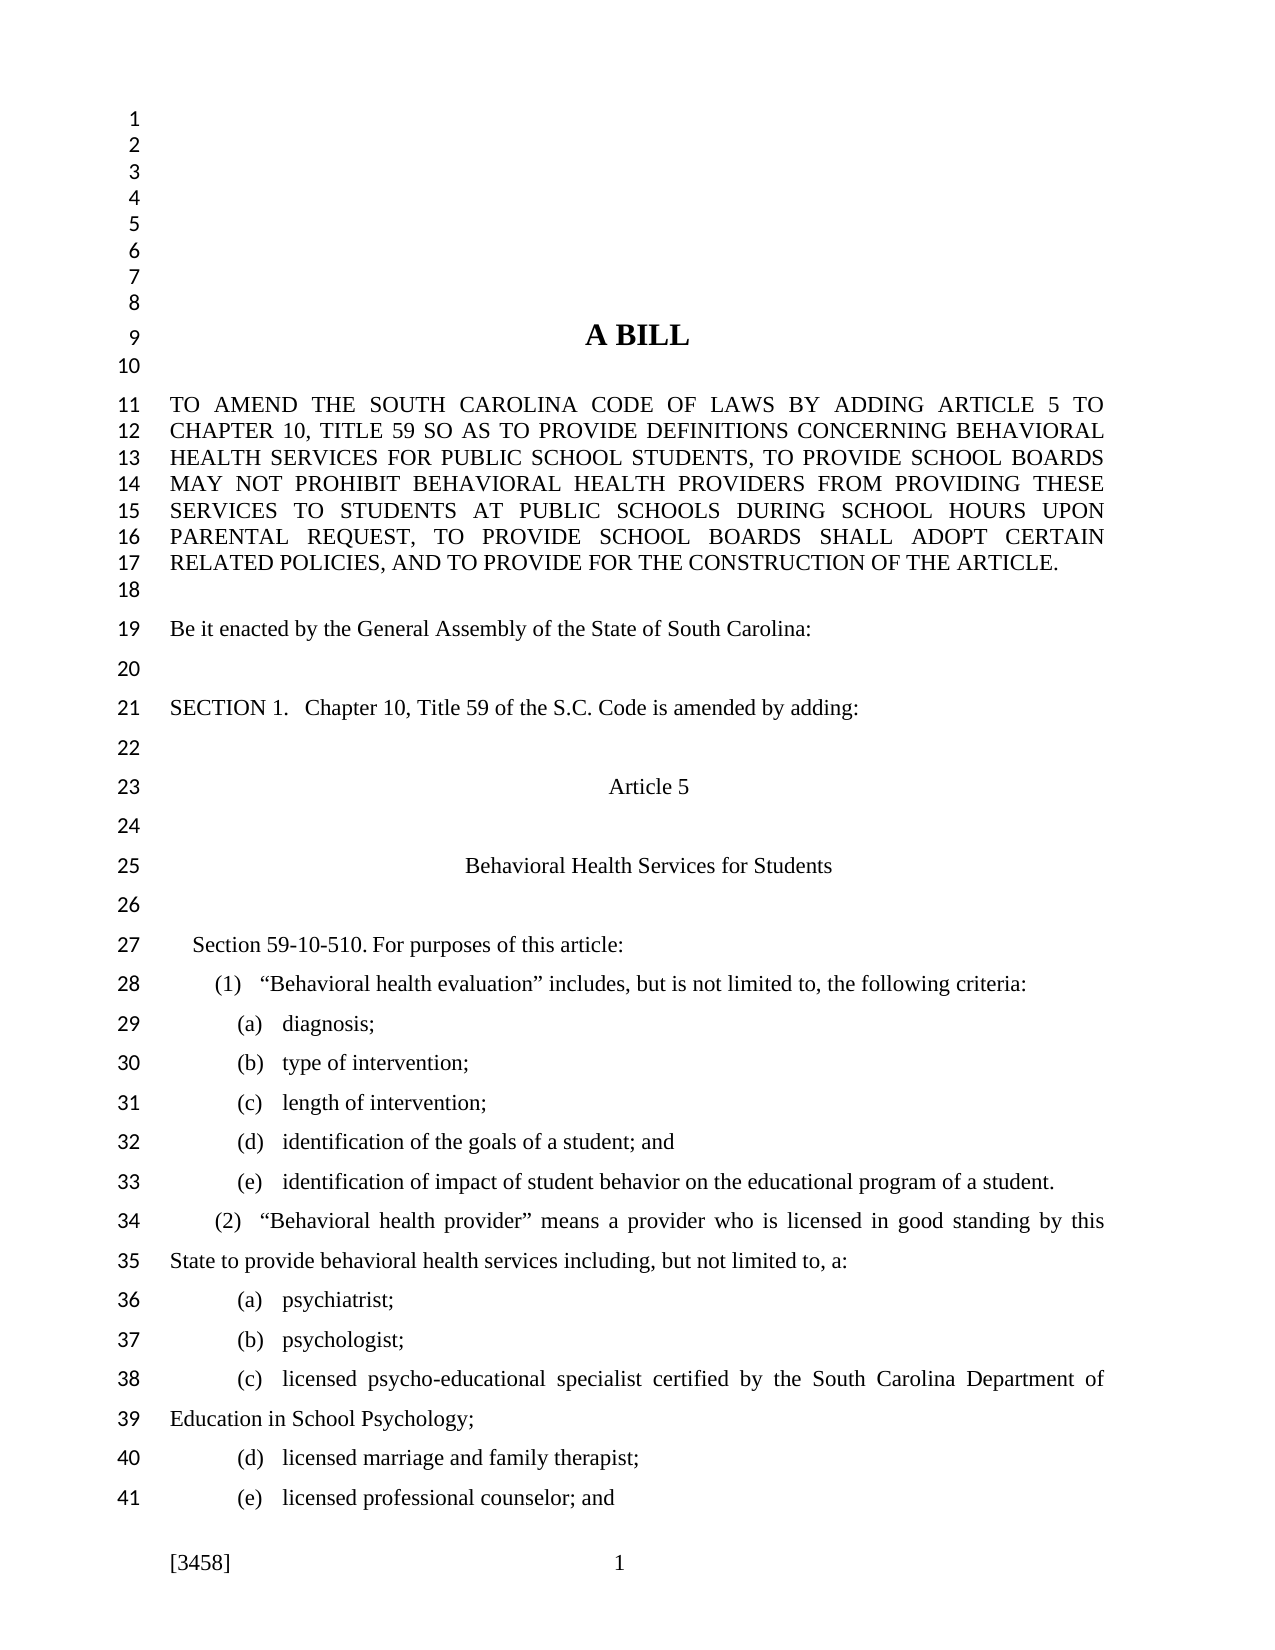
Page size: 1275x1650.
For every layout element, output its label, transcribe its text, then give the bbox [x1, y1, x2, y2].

text (b) type of intervention; [169, 1049, 1106, 1076]
text (2) “Behavioral health provider” means a provider who is licensed in good standing by this State to provide behavioral health services including, but not limited to, a: [169, 1207, 1106, 1273]
text SECTION 1. Chapter 10, Title 59 of the S.C. Code is amended by adding: [169, 694, 1106, 721]
text Behavioral Health Services for Students [169, 852, 1106, 878]
text Article 5 [169, 773, 1106, 799]
text A bill [169, 316, 1106, 352]
text (a) diagnosis; [169, 1010, 1106, 1036]
text Be it enacted by the General Assembly of the State of South Carolina: [169, 615, 1106, 642]
text (c) licensed psycho‑educational specialist certified by the South Carolina Department of Education in School Psychology; [169, 1365, 1106, 1431]
text (e) licensed professional counselor; and [169, 1484, 1106, 1510]
text (d) identification of the goals of a student; and [169, 1128, 1106, 1155]
text (e) identification of impact of student behavior on the educational program of a student. [169, 1168, 1106, 1194]
text (d) licensed marriage and family therapist; [169, 1444, 1106, 1471]
text (c) length of intervention; [169, 1089, 1106, 1115]
text (b) psychologist; [169, 1326, 1106, 1352]
text (1) “Behavioral health evaluation” includes, but is not limited to, the following criteria: [169, 971, 1106, 997]
text Section 59‑10‑510. For purposes of this article: [169, 931, 1106, 957]
text (a) psychiatrist; [169, 1286, 1106, 1313]
